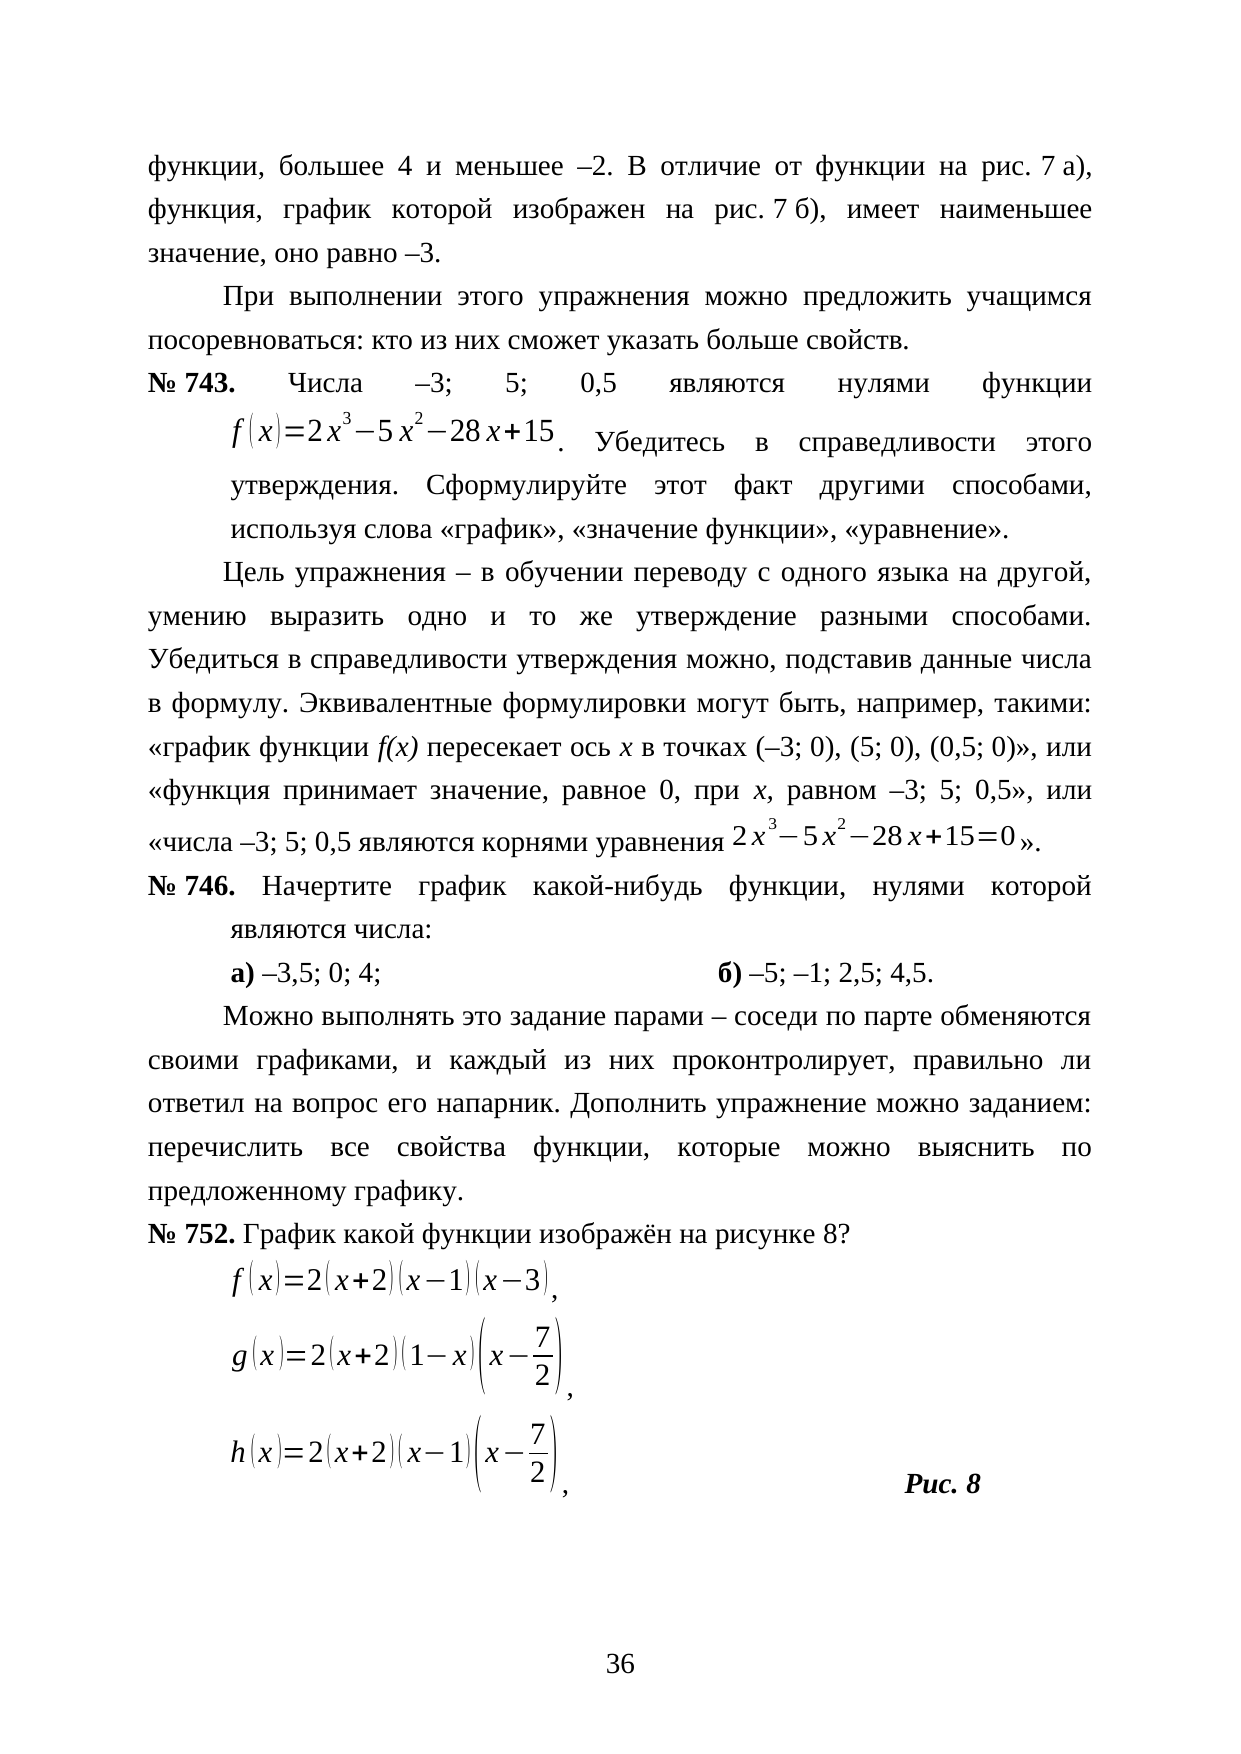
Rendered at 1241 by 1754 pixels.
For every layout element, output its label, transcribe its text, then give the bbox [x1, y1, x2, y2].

text , [230, 1315, 1092, 1403]
text а) –3,5; 0; 4; [230, 955, 605, 988]
text Можно выполнять это задание парами – соседи по парте обменяются своими графиками, и каждый из них проконтролирует, правильно ли ответил на вопрос его напарник. Дополнить упражнение можно заданием: перечислить все свойства функции, которые можно выяснить по предложенному графику. [148, 998, 1092, 1206]
text б) –5; –1; 2,5; 4,5. [718, 955, 1092, 988]
text Цель упражнения – в обучении переводу с одного языка на другой, умению выразить одно и то же утверждение разными способами. Убедиться в справедливости утверждения можно, подставив данные числа в формулу. Эквивалентные формулировки могут быть, например, такими: «график функции f(x) пересекает ось х в точках (–3; 0), (5; 0), (0,5; 0)», или «функция принимает значение, равное 0, при х, равном –3; 5; 0,5», или «числа –3; 5; 0,5 являются корнями уравнения ». [148, 554, 1092, 858]
text № 746. Начертите график какой-нибудь функции, нулями которой являются числа: [148, 868, 1092, 945]
text , Рис. 8 [230, 1413, 1092, 1500]
text При выполнении этого упражнения можно предложить учащимся посоревноваться: кто из них сможет указать больше свойств. [148, 278, 1092, 355]
text , [230, 1260, 1092, 1305]
text № 743. Числа –3; 5; 0,5 являются нулями функции . Убедитесь в справедливости этого утверждения. Сформулируйте этот факт другими способами, используя слова «график», «значение функции», «уравнение». [148, 365, 1092, 544]
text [148, 148, 1092, 268]
text № 752. График какой функции изображён на рисунке 8? [148, 1216, 1092, 1250]
